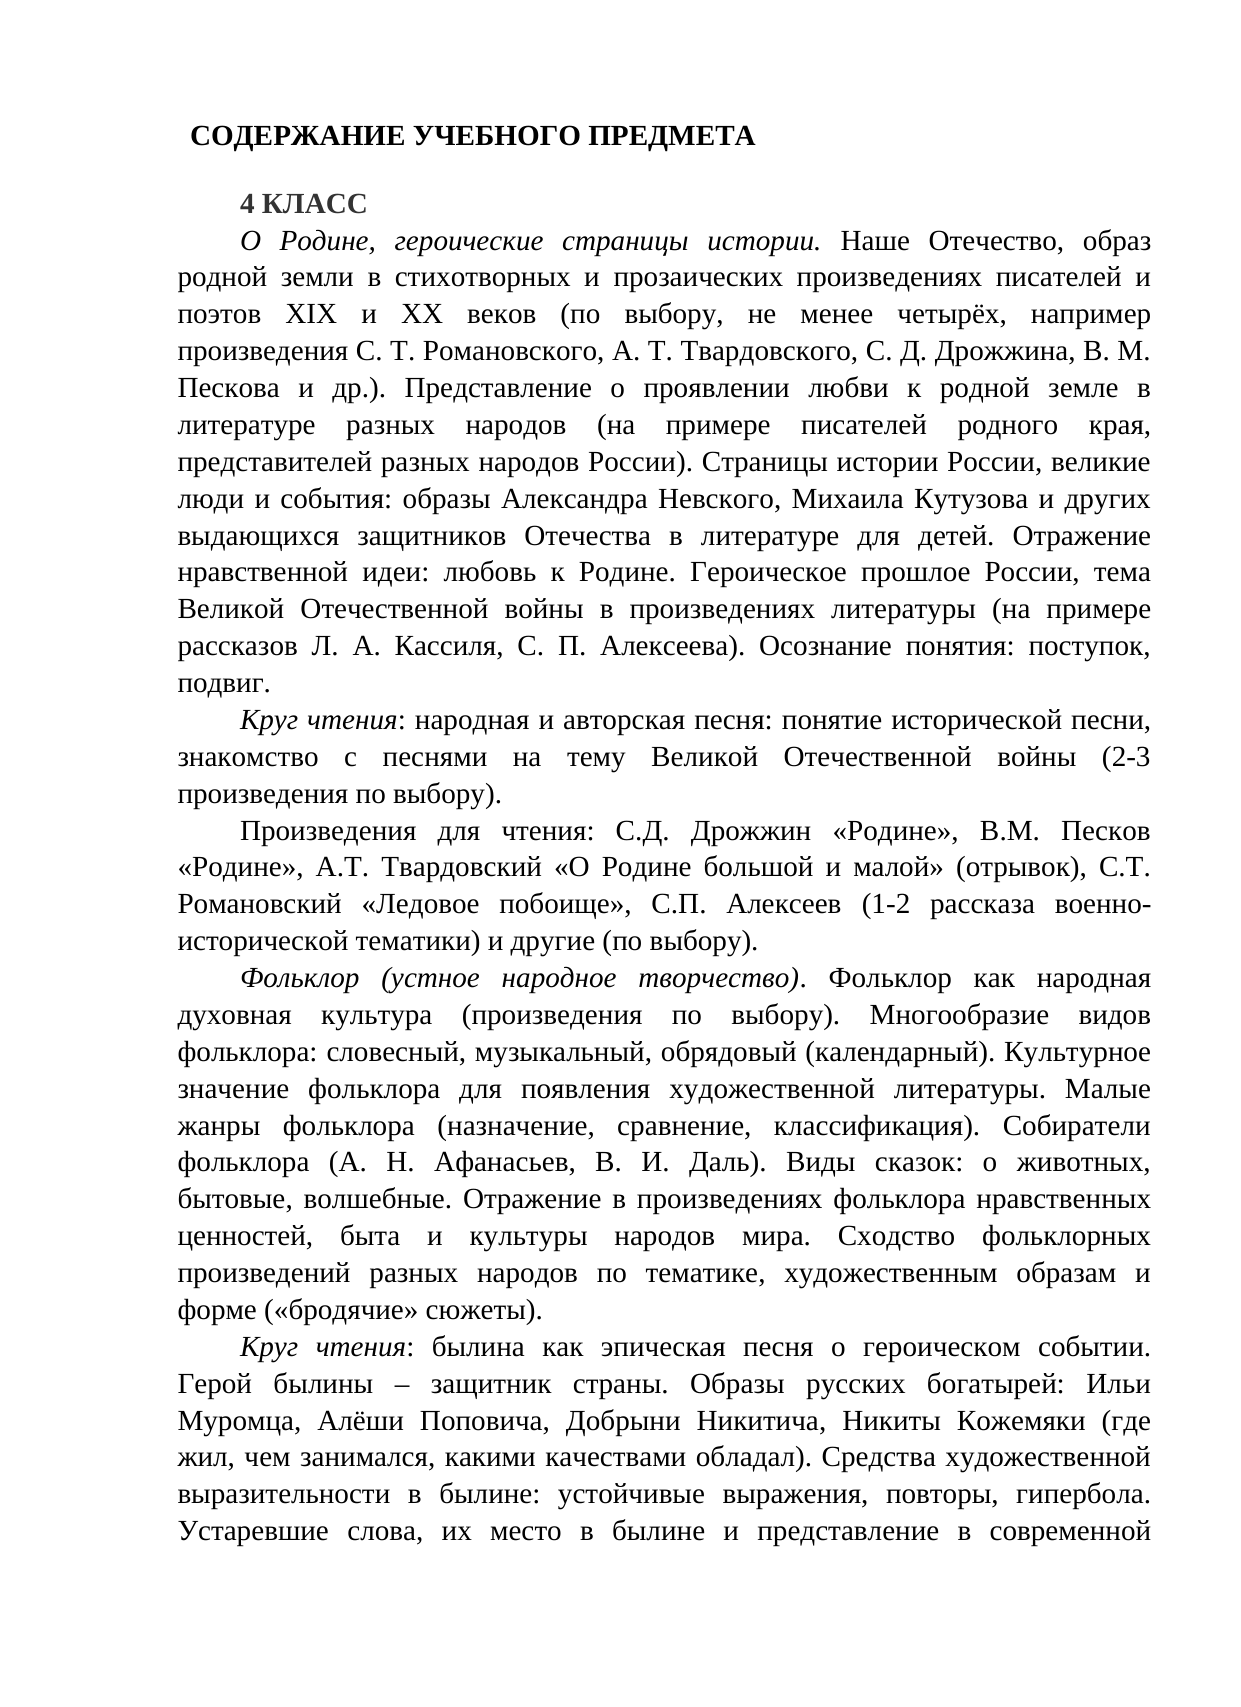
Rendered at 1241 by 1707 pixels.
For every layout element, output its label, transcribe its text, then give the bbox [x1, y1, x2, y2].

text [177, 1329, 1152, 1547]
text О Родине, героические страницы истории. Наше Отечество, образ родной земли в стихотворных и прозаических произведениях писателей и поэтов ХIХ и ХХ веков (по выбору, не менее четырёх, например произведения С. Т. Романовского, А. Т. Твардовского, С. Д. Дрожжина, В. М. Пескова и др.). Представление о проявлении любви к родной земле в литературе разных народов (на примере писателей родного края, представителей разных народов России). Страницы истории России, великие люди и события: образы Александра Невского, Михаила Кутузова и других выдающихся защитников Отечества в литературе для детей. Отражение нравственной идеи: любовь к Родине. Героическое прошлое России, тема Великой Отечественной войны в произведениях литературы (на примере рассказов Л. А. Кассиля, С. П. Алексеева). Осознание понятия: поступок, подвиг. [177, 223, 1152, 699]
text Фольклор (устное народное творчество). Фольклор как народная духовная культура (произведения по выбору). Многообразие видов фольклора: словесный, музыкальный, обрядовый (календарный). Культурное значение фольклора для появления художественной литературы. Малые жанры фольклора (назначение, сравнение, классификация). Собиратели фольклора (А. Н. Афанасьев, В. И. Даль). Виды сказок: о животных, бытовые, волшебные. Отражение в произведениях фольклора нравственных ценностей, быта и культуры народов мира. Сходство фольклорных произведений разных народов по тематике, художественным образам и форме («бродячие» сюжеты). [177, 960, 1152, 1326]
text 4 КЛАСС [177, 186, 1152, 219]
text Круг чтения: народная и авторская песня: понятие исторической песни, знакомство с песнями на тему Великой Отечественной войны (2-3 произведения по выбору). [177, 702, 1152, 809]
text Произведения для чтения: С.Д. Дрожжин «Родине», В.М. Песков «Родине», А.Т. Твардовский «О Родине большой и малой» (отрывок), С.Т. Романовский «Ледовое побоище», С.П. Алексеев (1-2 рассказа военно-исторической тематики) и другие (по выбору). [177, 813, 1152, 957]
text СОДЕРЖАНИЕ УЧЕБНОГО ПРЕДМЕТА [190, 118, 1152, 152]
